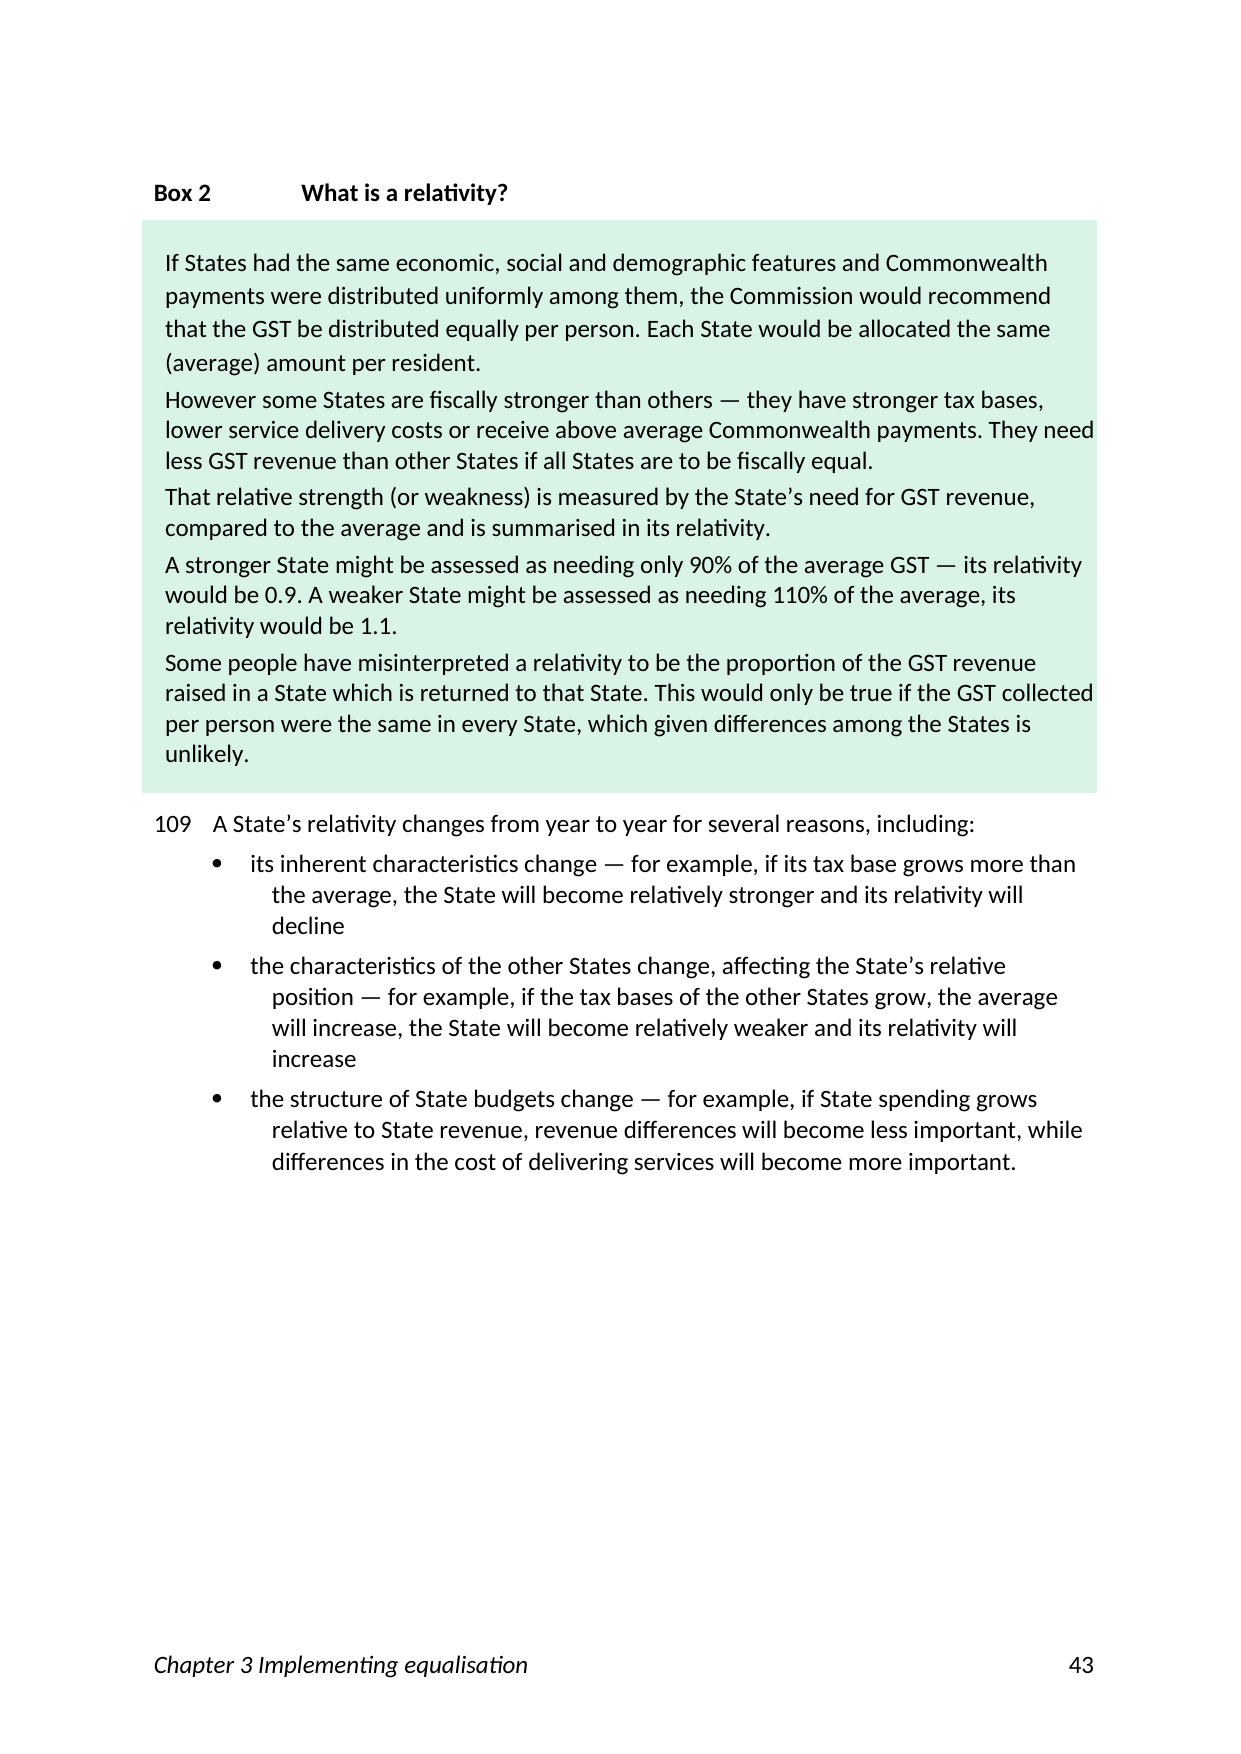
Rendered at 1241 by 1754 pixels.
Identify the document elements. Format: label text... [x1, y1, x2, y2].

list A State’s relativity changes from year to year for several reasons, including: [153, 805, 1087, 839]
list the characteristics of the other States change, affecting the State’s relative position — for example, if the tax bases of the other States grow, the average will increase, the State will become relatively weaker and its relativity will increase [213, 949, 1087, 1074]
list its inherent characteristics change — for example, if its tax base grows more than the average, the State will become relatively stronger and its relativity will decline [213, 847, 1087, 941]
list the structure of State budgets change — for example, if State spending grows relative to State revenue, revenue differences will become less important, while differences in the cost of delivering services will become more important. [213, 1082, 1087, 1207]
table_header [142, 220, 1097, 793]
